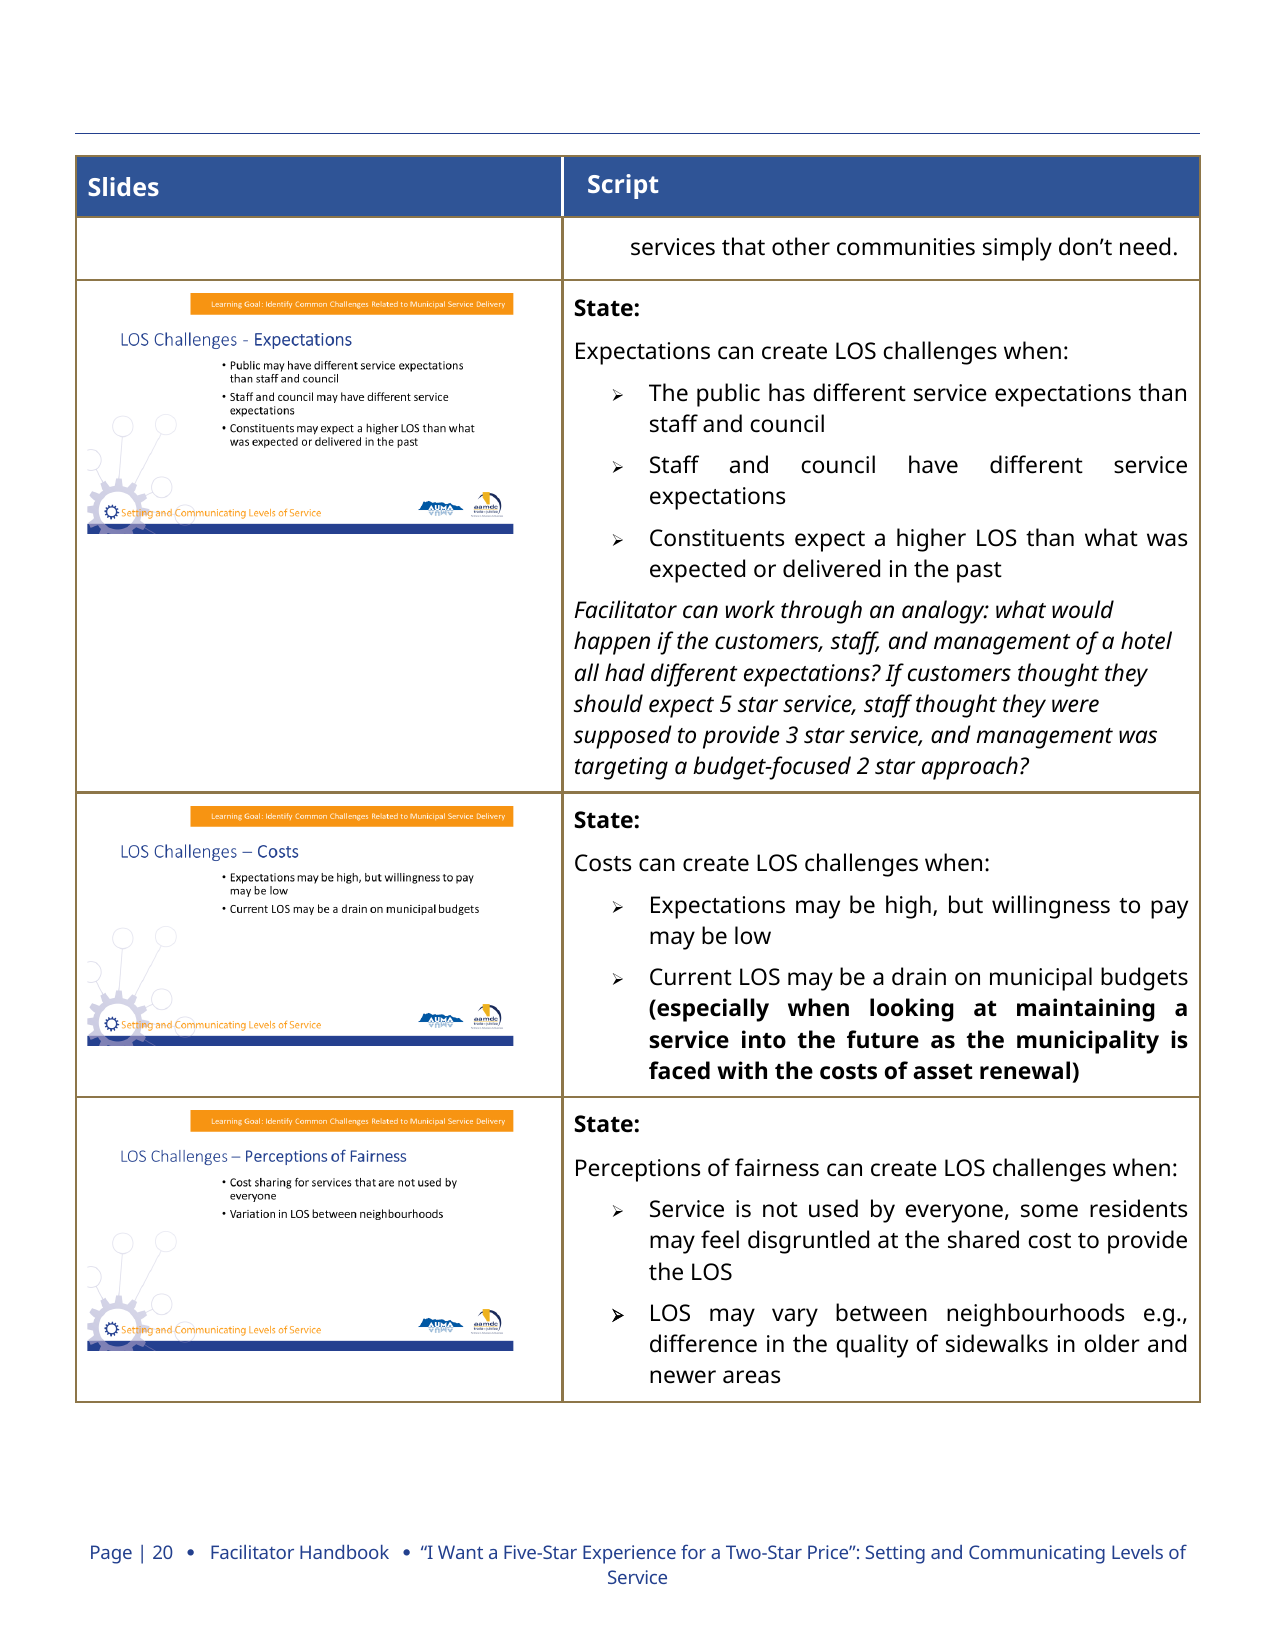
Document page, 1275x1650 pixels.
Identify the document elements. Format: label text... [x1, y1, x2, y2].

table_cell [77, 218, 561, 279]
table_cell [564, 218, 1199, 279]
picture [87, 806, 514, 1046]
table_cell State: Perceptions of fairness can create LOS challenges when: Service is not used by everyone, some residents may feel disgruntled at the shared cost to provide the LOS LOS may vary between neighbourhoods e.g., difference in the quality of sidewalks in older and newer areas [564, 1098, 1199, 1401]
table_header Slides [77, 157, 561, 216]
table_header Script [564, 157, 1199, 216]
table_cell State: Expectations can create LOS challenges when: The public has different service expectations than staff and council Staff and council have different service expectations Constituents expect a higher LOS than what was expected or delivered in the past Facilitator can work through an analogy: what would happen if the customers, staff, and management of a hotel all had different expectations? If customers thought they should expect 5 star service, staff thought they were supposed to provide 3 star service, and management was targeting a budget-focused 2 star approach? [564, 281, 1199, 791]
picture [87, 1110, 514, 1351]
table_cell [77, 281, 561, 791]
table_cell [77, 794, 561, 1096]
picture [87, 293, 514, 534]
table_cell State: Costs can create LOS challenges when: Expectations may be high, but willingness to pay may be low Current LOS may be a drain on municipal budgets (especially when looking at maintaining a service into the future as the municipality is faced with the costs of asset renewal) [564, 794, 1199, 1096]
table_cell [77, 1098, 561, 1401]
